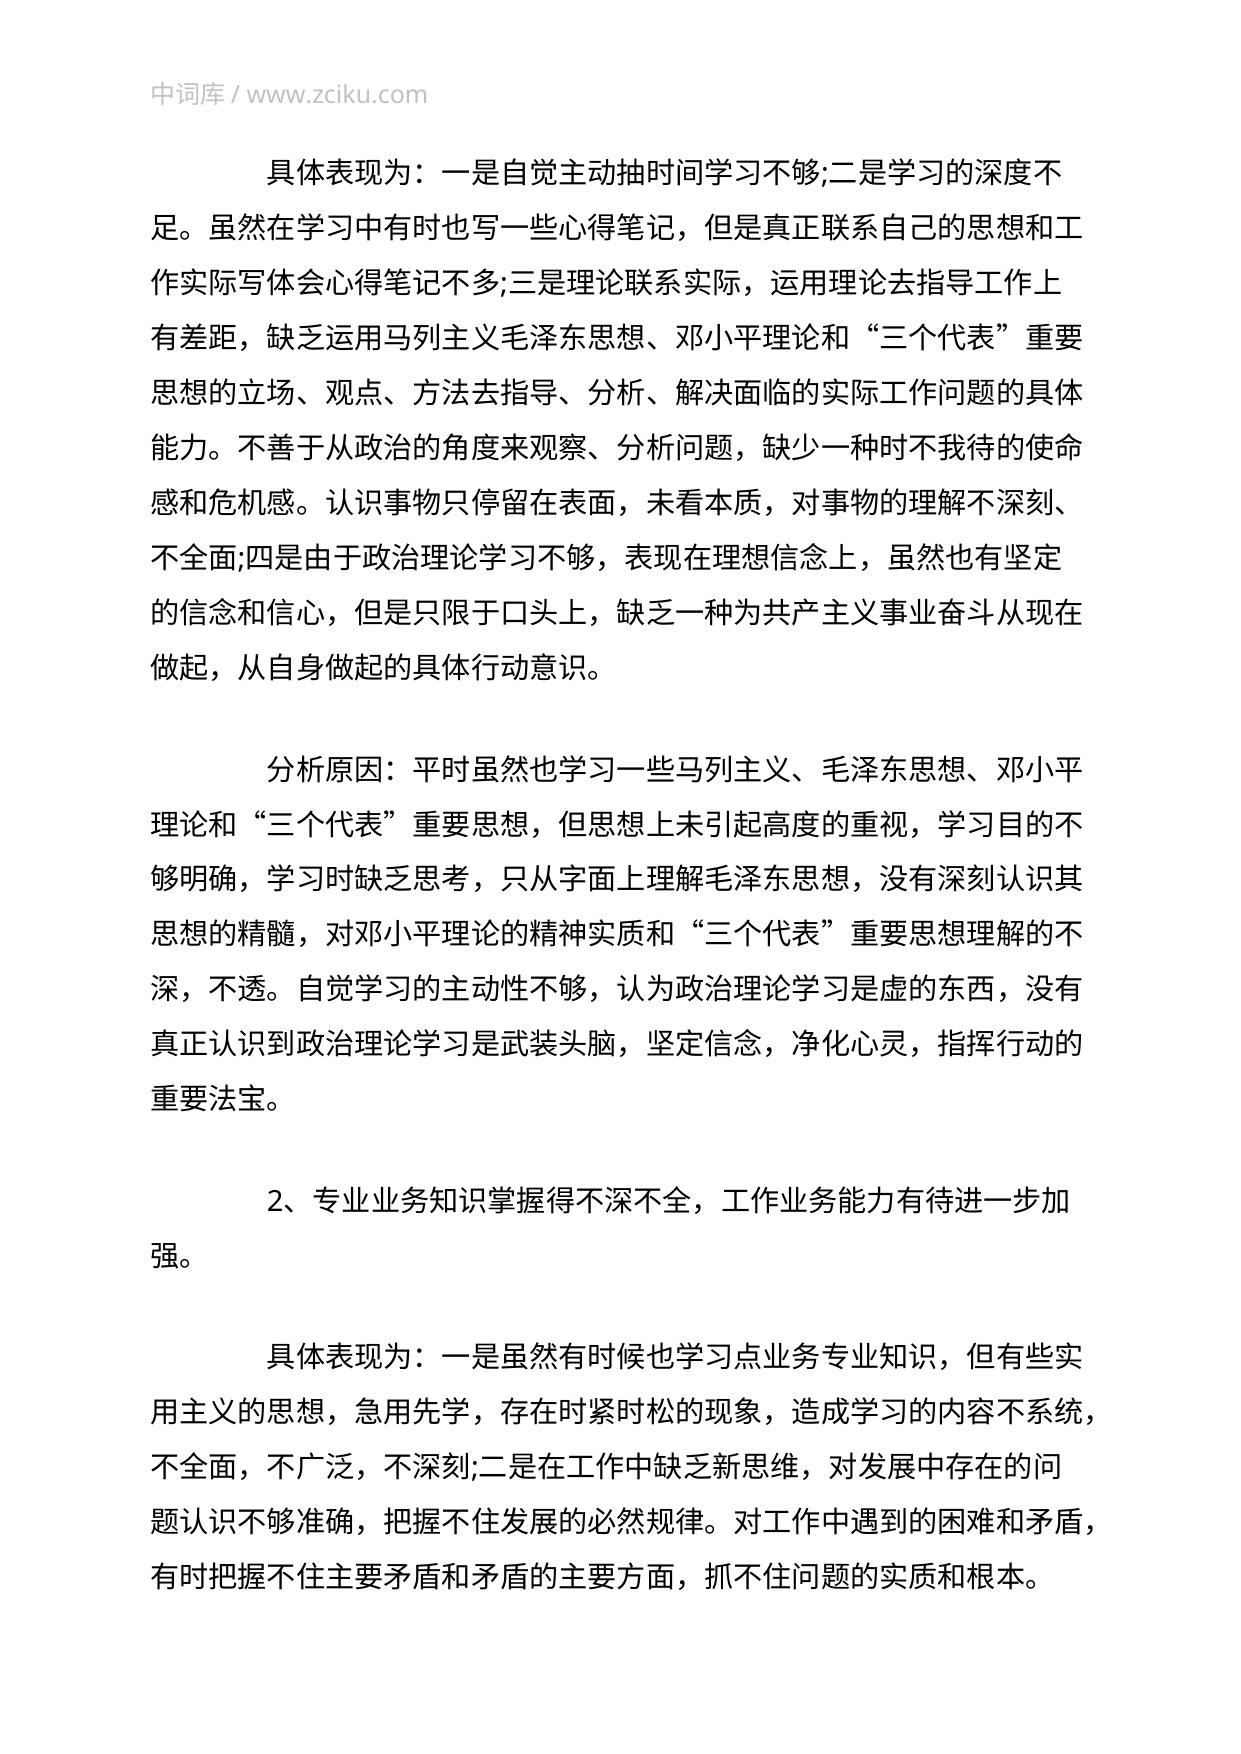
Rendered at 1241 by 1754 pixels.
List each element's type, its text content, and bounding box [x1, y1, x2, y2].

text 具体表现为：一是虽然有时候也学习点业务专业知识，但有些实用主义的思想，急用先学，存在时紧时松的现象，造成学习的内容不系统，不全面，不广泛，不深刻;二是在工作中缺乏新思维，对发展中存在的问题认识不够准确，把握不住发展的必然规律。对工作中遇到的困难和矛盾，有时把握不住主要矛盾和矛盾的主要方面，抓不住问题的实质和根本。 [150, 1334, 1090, 1596]
text 2、专业业务知识掌握得不深不全，工作业务能力有待进一步加强。 [150, 1177, 1090, 1274]
text 具体表现为：一是自觉主动抽时间学习不够;二是学习的深度不足。虽然在学习中有时也写一些心得笔记，但是真正联系自己的思想和工作实际写体会心得笔记不多;三是理论联系实际，运用理论去指导工作上有差距，缺乏运用马列主义毛泽东思想、邓小平理论和“三个代表”重要思想的立场、观点、方法去指导、分析、解决面临的实际工作问题的具体能力。不善于从政治的角度来观察、分析问题，缺少一种时不我待的使命感和危机感。认识事物只停留在表面，未看本质，对事物的理解不深刻、不全面;四是由于政治理论学习不够，表现在理想信念上，虽然也有坚定的信念和信心，但是只限于口头上，缺乏一种为共产主义事业奋斗从现在做起，从自身做起的具体行动意识。 [150, 150, 1090, 687]
text 分析原因：平时虽然也学习一些马列主义、毛泽东思想、邓小平理论和“三个代表”重要思想，但思想上未引起高度的重视，学习目的不够明确，学习时缺乏思考，只从字面上理解毛泽东思想，没有深刻认识其思想的精髓，对邓小平理论的精神实质和“三个代表”重要思想理解的不深，不透。自觉学习的主动性不够，认为政治理论学习是虚的东西，没有真正认识到政治理论学习是武装头脑，坚定信念，净化心灵，指挥行动的重要法宝。 [150, 746, 1090, 1118]
